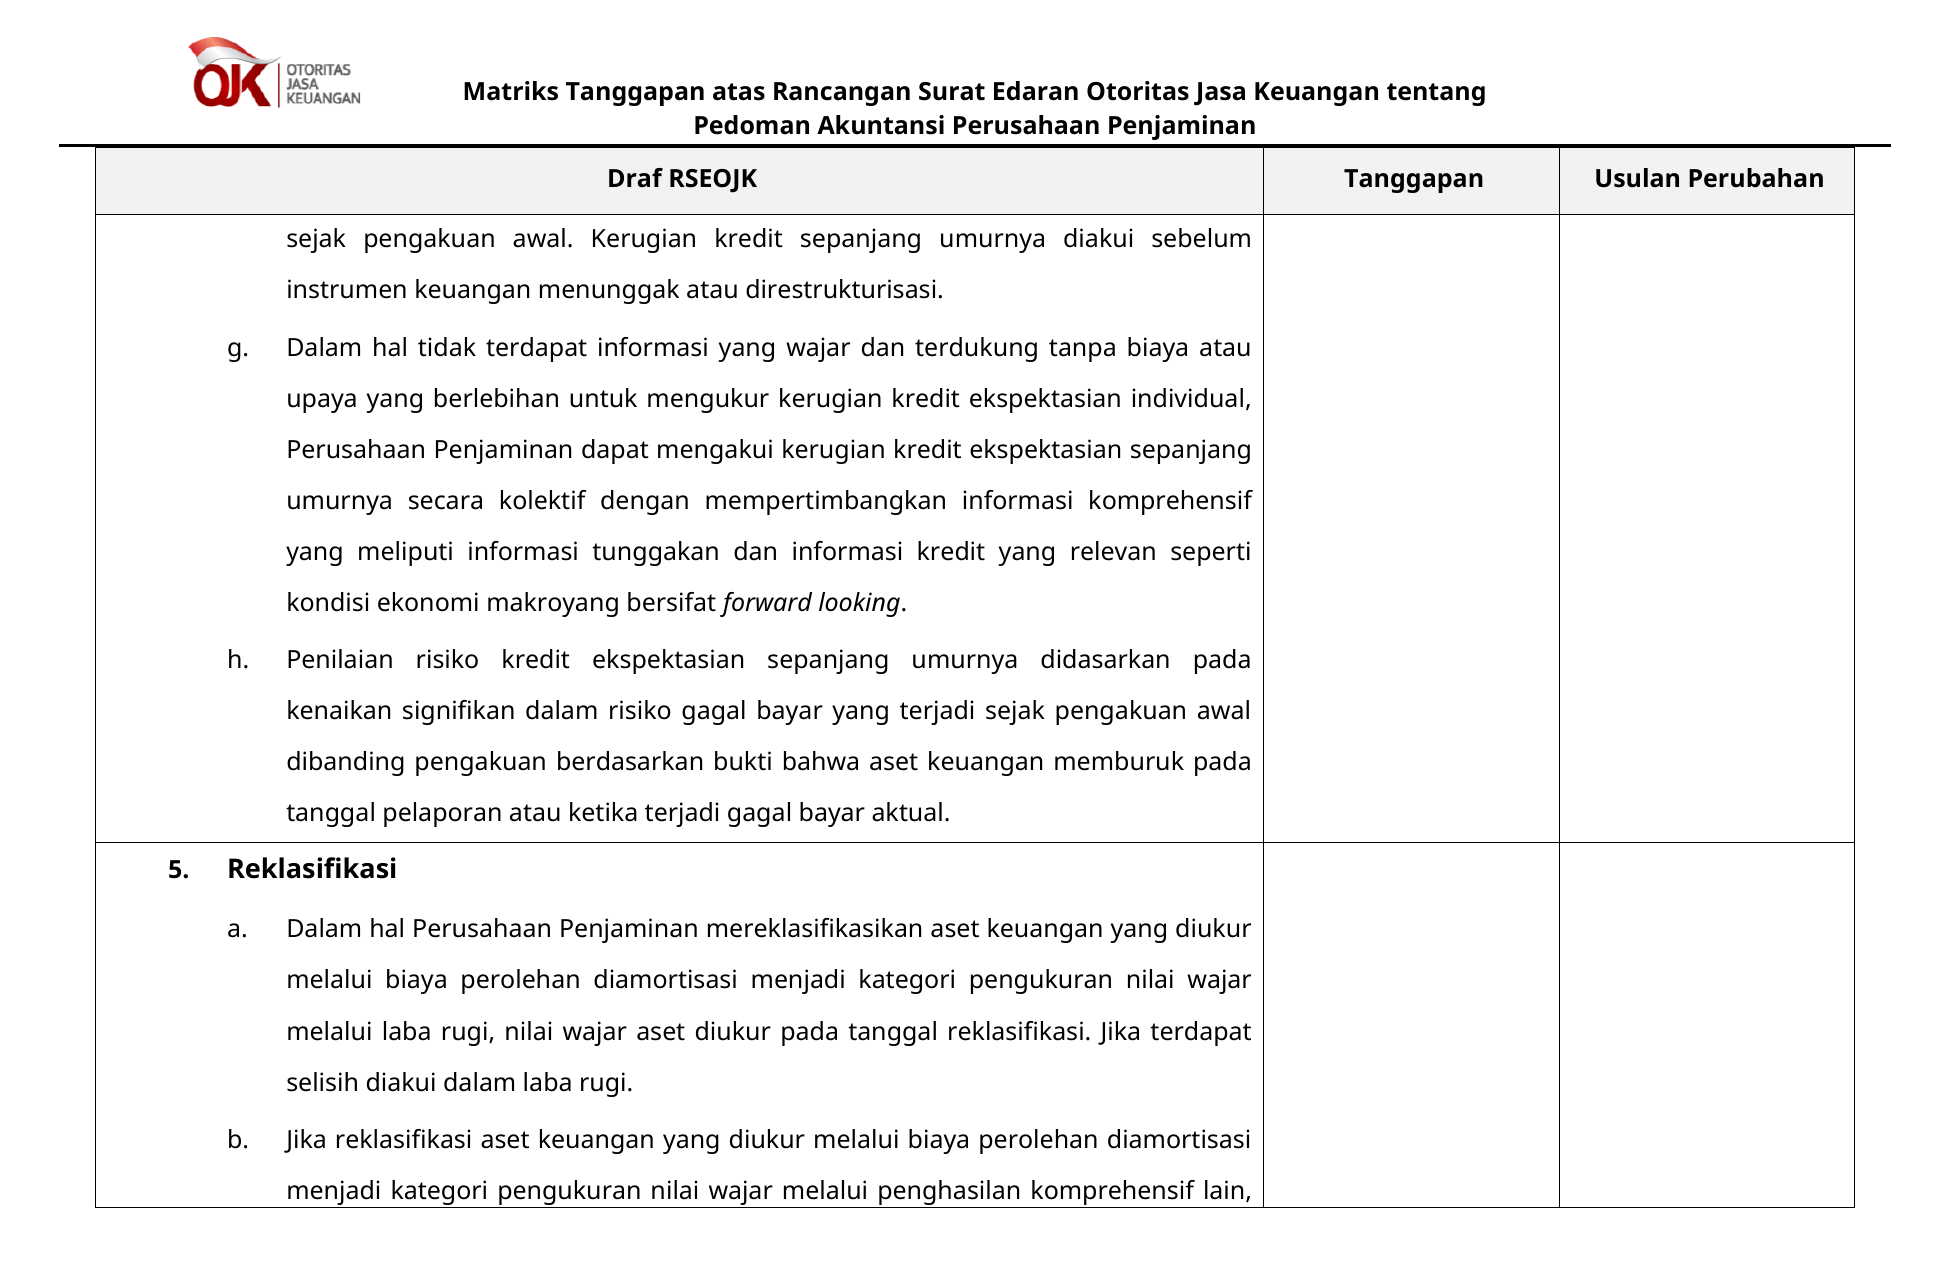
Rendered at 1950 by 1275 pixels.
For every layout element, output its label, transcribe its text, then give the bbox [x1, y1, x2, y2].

table_header Draf RSEOJK [96, 148, 1263, 214]
table_header Tanggapan [1264, 148, 1559, 214]
table_cell [1264, 843, 1559, 1207]
table_cell [1264, 215, 1559, 842]
table_cell [1560, 843, 1854, 1207]
table_header Usulan Perubahan [1560, 148, 1854, 214]
picture [187, 37, 361, 108]
table_cell [1560, 215, 1854, 842]
